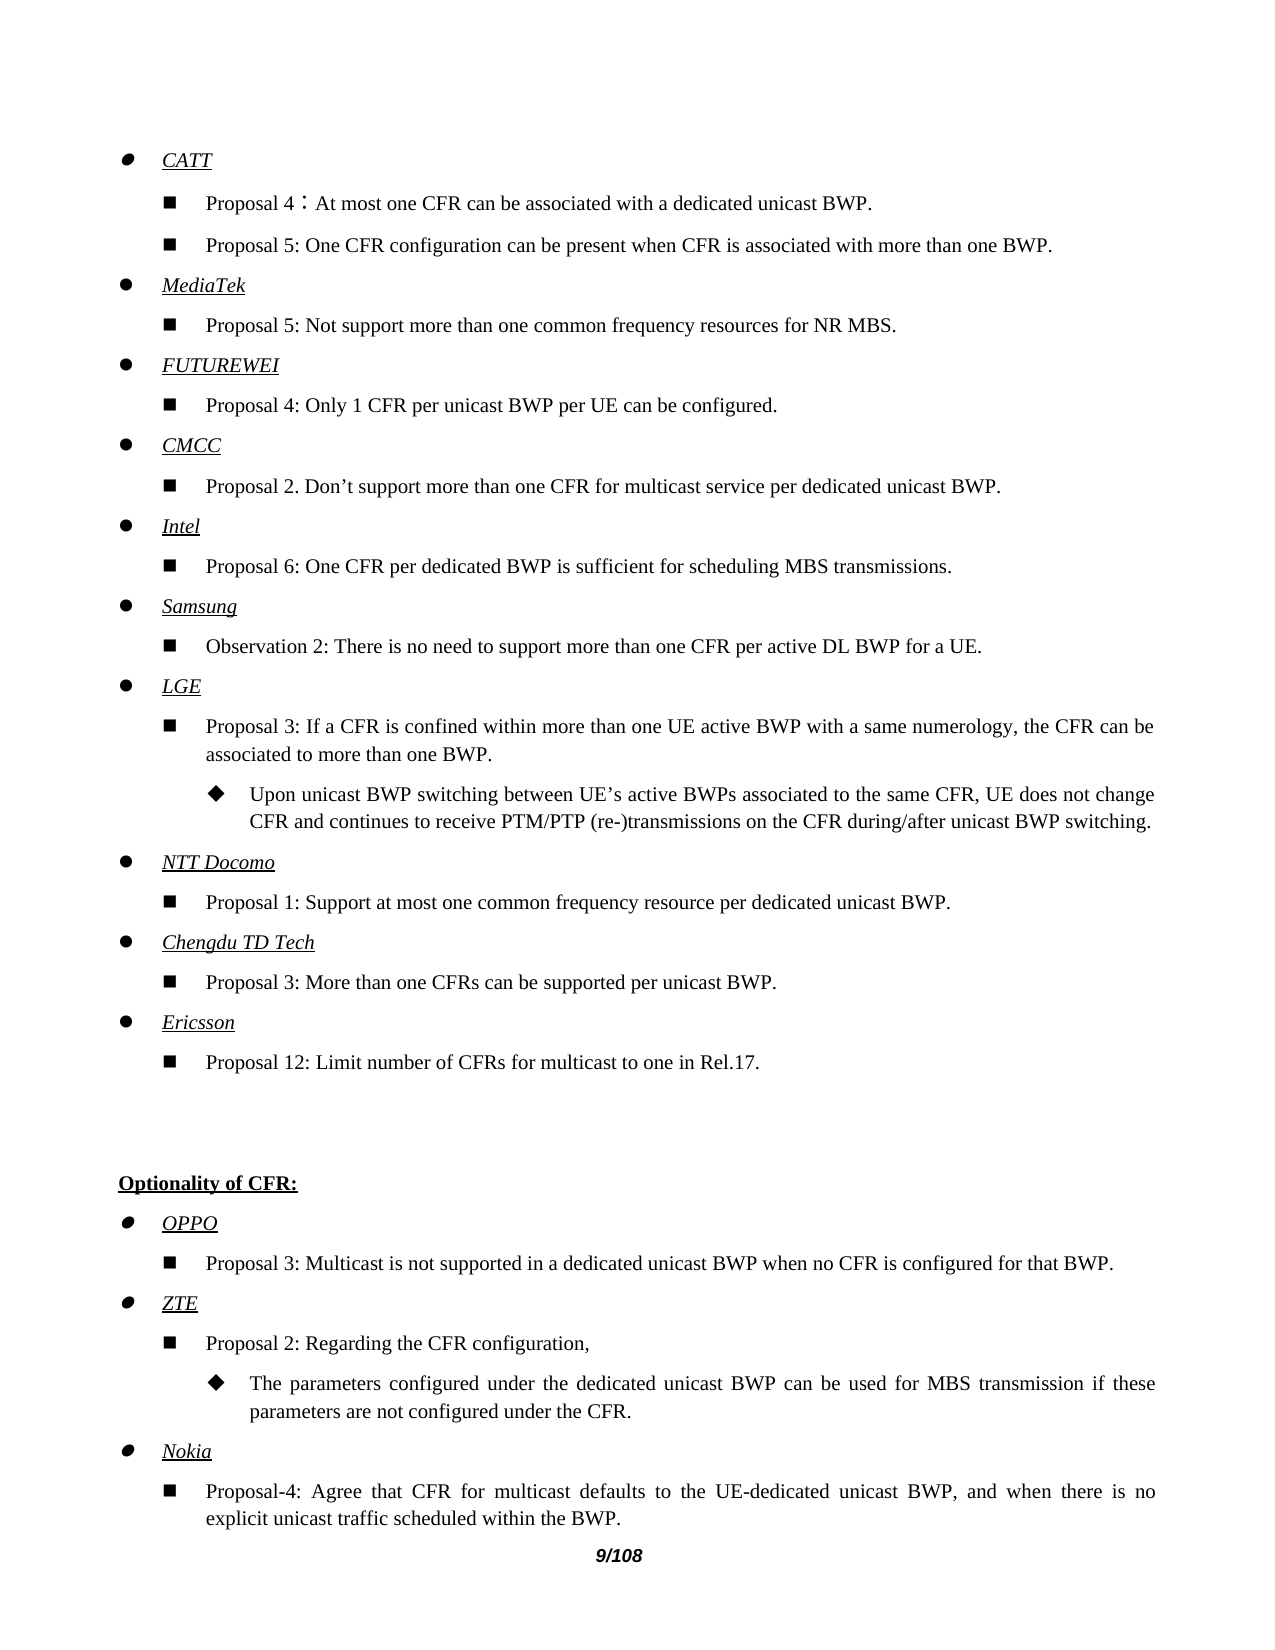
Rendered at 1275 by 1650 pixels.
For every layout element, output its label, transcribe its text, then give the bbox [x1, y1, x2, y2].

list FUTUREWEI [118, 353, 1157, 377]
list CMCC [118, 433, 1157, 457]
list Chengdu TD Tech [118, 930, 1157, 954]
list Ericsson [118, 1010, 1157, 1034]
list ZTE [118, 1291, 1157, 1315]
list Proposal 3: If a CFR is confined within more than one UE active BWP with a same numerology, the CFR can be associated to more than one BWP. [162, 714, 1157, 766]
text Optionality of CFR: [118, 1170, 1157, 1194]
list Proposal 6: One CFR per dedicated BWP is sufficient for scheduling MBS transmissions. [162, 554, 1157, 578]
list Proposal 1: Support at most one common frequency resource per dedicated unicast BWP. [162, 890, 1157, 914]
list Observation 2: There is no need to support more than one CFR per active DL BWP for a UE. [162, 634, 1157, 658]
list Proposal 3: Multicast is not supported in a dedicated unicast BWP when no CFR is configured for that BWP. [162, 1251, 1157, 1275]
list Samsung [118, 594, 1157, 618]
list CATT [118, 148, 1157, 172]
list The parameters configured under the dedicated unicast BWP can be used for MBS transmission if these parameters are not configured under the CFR. [206, 1371, 1157, 1423]
list OPPO [118, 1211, 1157, 1234]
list Proposal 12: Limit number of CFRs for multicast to one in Rel.17. [162, 1050, 1157, 1074]
list Proposal 2. Don’t support more than one CFR for multicast service per dedicated unicast BWP. [162, 473, 1157, 498]
list Upon unicast BWP switching between UE’s active BWPs associated to the same CFR, UE does not change CFR and continues to receive PTM/PTP (re-)transmissions on the CFR during/after unicast BWP switching. [206, 782, 1157, 833]
list Proposal 3: More than one CFRs can be supported per unicast BWP. [162, 970, 1157, 994]
list Nokia [118, 1439, 1157, 1463]
list Proposal 5: One CFR configuration can be present when CFR is associated with more than one BWP. [162, 233, 1157, 257]
list Proposal 4: Only 1 CFR per unicast BWP per UE can be configured. [162, 393, 1157, 417]
list Intel [118, 514, 1157, 538]
list NTT Docomo [118, 849, 1157, 874]
list Proposal 5: Not support more than one common frequency resources for NR MBS. [162, 313, 1157, 337]
list LGE [118, 674, 1157, 698]
list Proposal 4：At most one CFR can be associated with a dedicated unicast BWP. [162, 188, 1157, 216]
list Proposal-4: Agree that CFR for multicast defaults to the UE-dedicated unicast BWP, and when there is no explicit unicast traffic scheduled within the BWP. [162, 1479, 1157, 1530]
list MediaTek [118, 273, 1157, 297]
list Proposal 2: Regarding the CFR configuration, [162, 1331, 1157, 1355]
